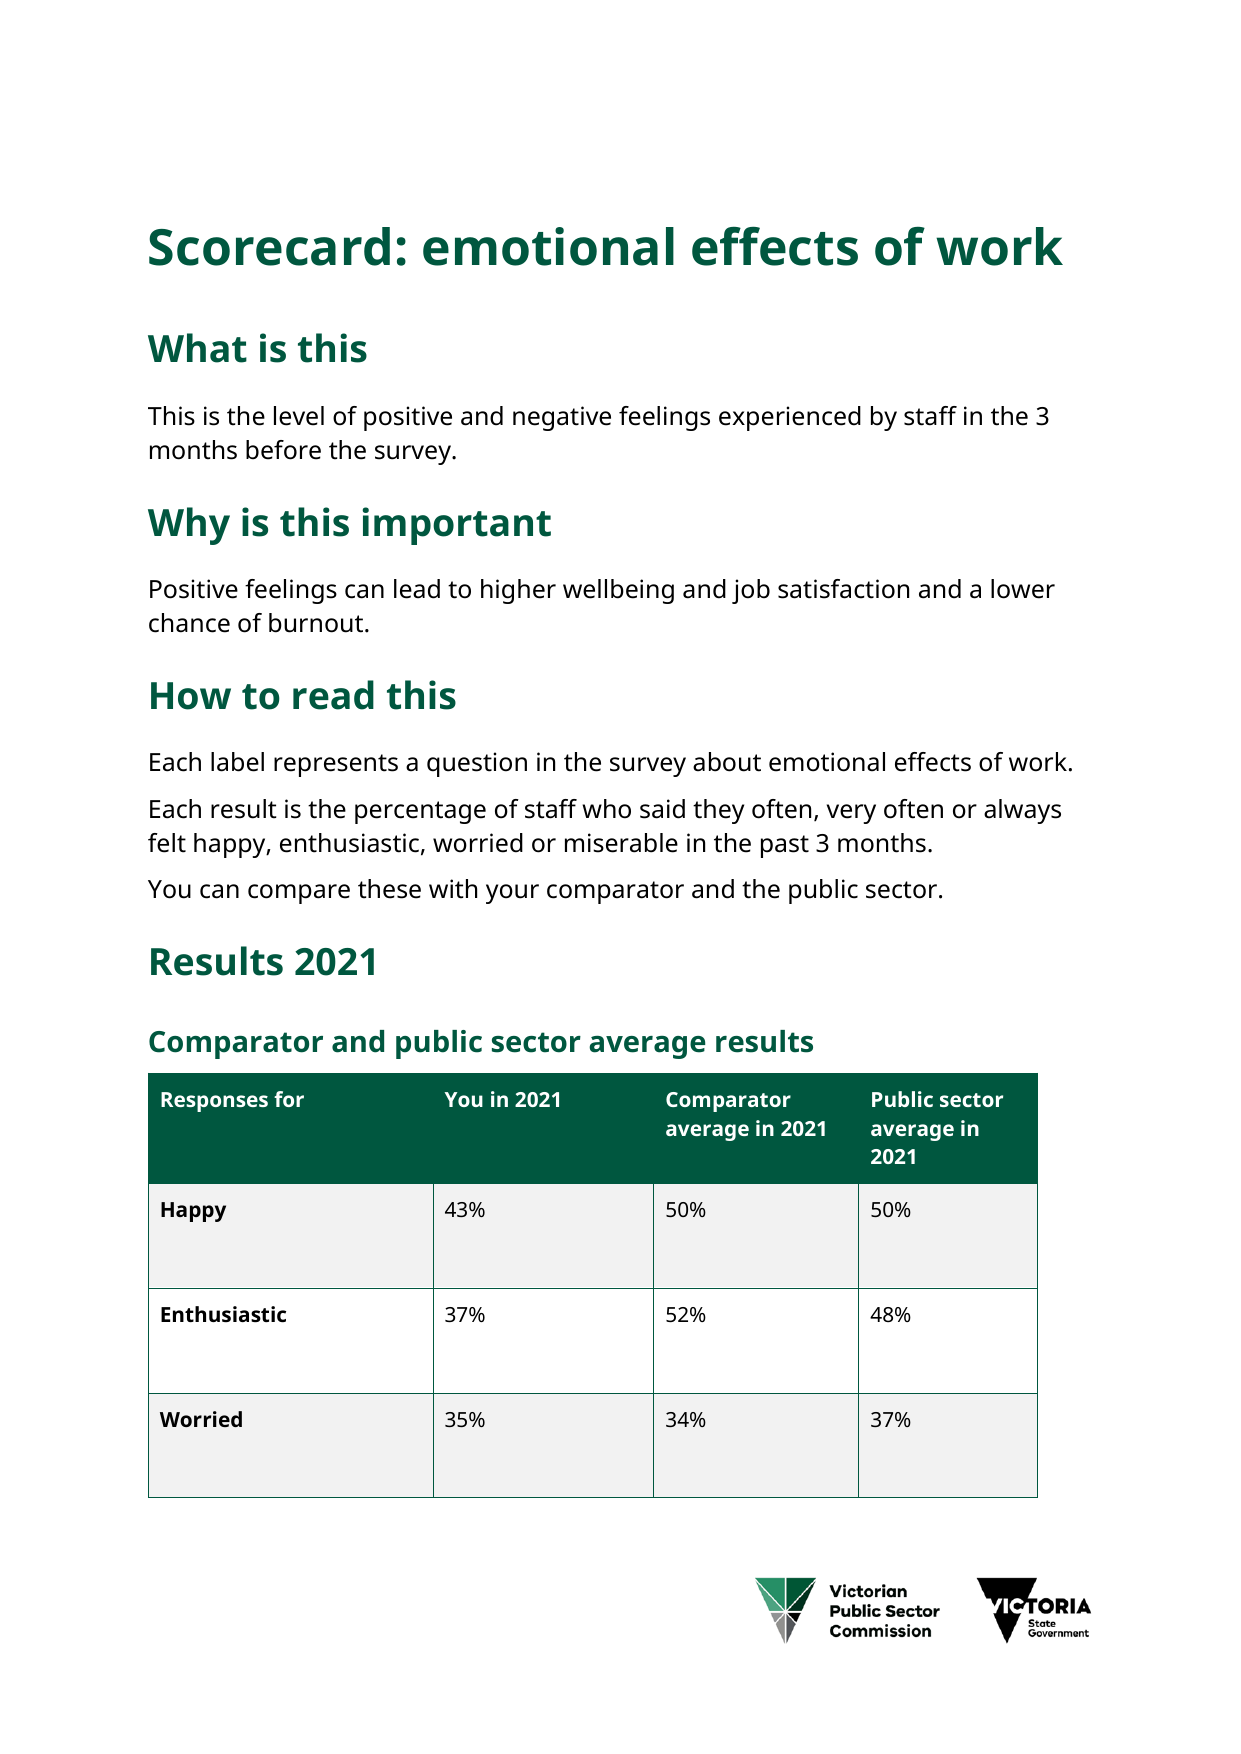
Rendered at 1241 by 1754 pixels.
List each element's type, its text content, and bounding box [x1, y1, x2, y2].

table_cell 37% [859, 1394, 1037, 1497]
table_header Responses for [149, 1074, 433, 1183]
subtitle Why is this important [148, 496, 1092, 547]
subtitle What is this [148, 323, 1092, 374]
subtitle Scorecard: emotional effects of work [148, 212, 1092, 280]
table_cell 37% [434, 1289, 653, 1392]
table_cell 35% [434, 1394, 653, 1497]
table_cell 50% [654, 1184, 858, 1287]
table_cell 50% [859, 1184, 1037, 1287]
table_header Public sector average in 2021 [859, 1074, 1037, 1183]
table_header Comparator average in 2021 [654, 1074, 858, 1183]
subtitle How to read this [148, 669, 1092, 720]
text Each label represents a question in the survey about emotional effects of work. [148, 745, 1092, 779]
picture [754, 1577, 1093, 1645]
table_cell 43% [434, 1184, 653, 1287]
table_cell Enthusiastic [149, 1289, 433, 1392]
text You can compare these with your comparator and the public sector. [148, 872, 1092, 906]
table_cell Happy [149, 1184, 433, 1287]
table_cell 52% [654, 1289, 858, 1392]
subtitle Comparator and public sector average results [148, 1021, 1092, 1061]
table_cell Worried [149, 1394, 433, 1497]
text This is the level of positive and negative feelings experienced by staff in the 3 months before the survey. [148, 398, 1092, 467]
table_cell 34% [654, 1394, 858, 1497]
text Each result is the percentage of staff who said they often, very often or always felt happy, enthusiastic, worried or miserable in the past 3 months. [148, 791, 1092, 859]
text Positive feelings can lead to higher wellbeing and job satisfaction and a lower chance of burnout. [148, 572, 1092, 640]
table_cell 48% [859, 1289, 1037, 1392]
table_header You in 2021 [434, 1074, 653, 1183]
subtitle Results 2021 [148, 935, 1092, 986]
